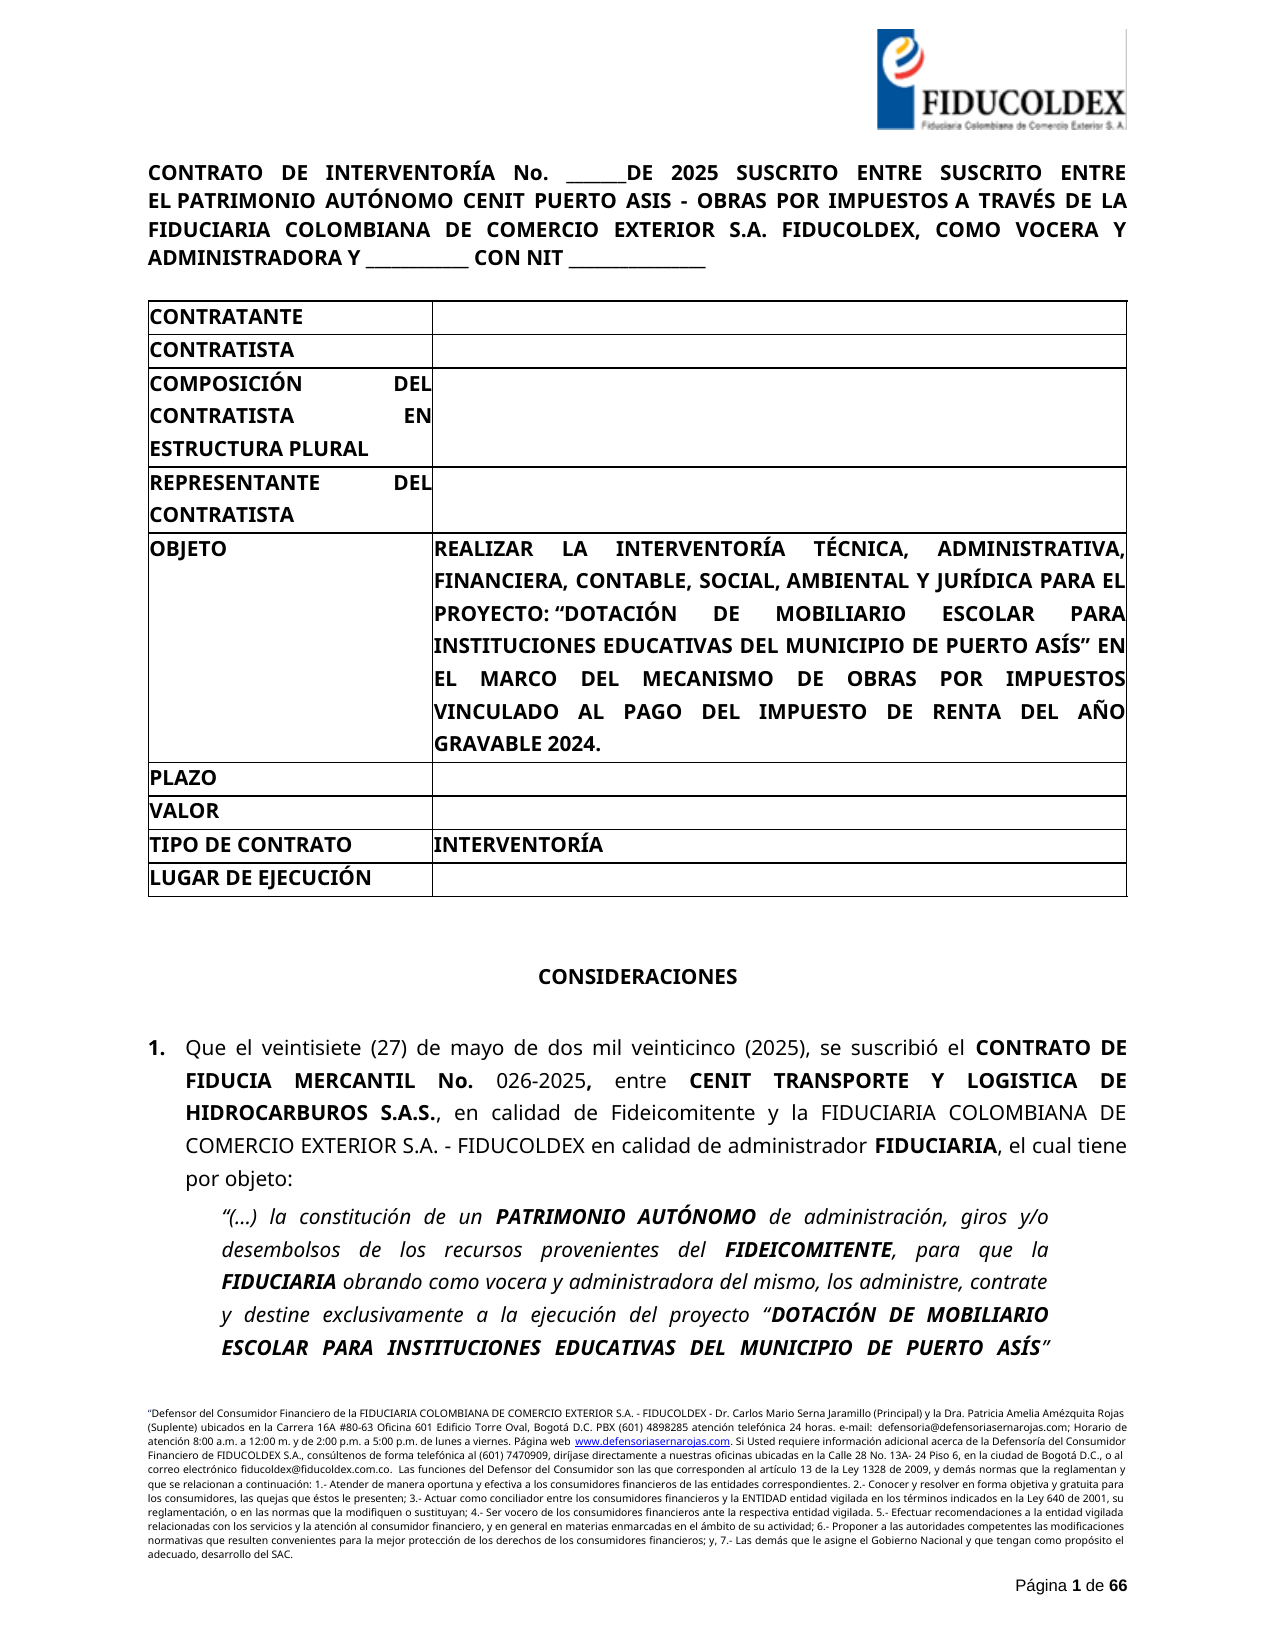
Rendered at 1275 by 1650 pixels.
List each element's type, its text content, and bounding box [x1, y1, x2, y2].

table_cell [433, 763, 1126, 795]
table_cell OBJETO [149, 534, 432, 761]
table_cell [433, 797, 1126, 828]
table_cell TIPO DE CONTRATO [149, 830, 432, 862]
table_cell INTERVENTORÍA [433, 830, 1126, 862]
table_cell REALIZAR LA INTERVENTORÍA TÉCNICA, ADMINISTRATIVA, FINANCIERA, CONTABLE, SOCIAL, AMBIENTAL Y JURÍDICA PARA EL PROYECTO: “DOTACIÓN DE MOBILIARIO ESCOLAR PARA INSTITUCIONES EDUCATIVAS DEL MUNICIPIO DE PUERTO ASÍS” EN EL MARCO DEL MECANISMO DE OBRAS POR IMPUESTOS VINCULADO AL PAGO DEL IMPUESTO DE RENTA DEL AÑO GRAVABLE 2024. [433, 534, 1126, 761]
text CONSIDERACIONES [148, 962, 1127, 991]
table_cell [433, 468, 1126, 532]
table_cell REPRESENTANTE DEL CONTRATISTA [149, 468, 432, 532]
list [221, 1202, 1051, 1361]
table_cell [433, 335, 1126, 367]
table_cell [433, 369, 1126, 466]
table_cell VALOR [149, 797, 432, 828]
table_header CONTRATANTE [149, 302, 432, 334]
table_cell LUGAR DE EJECUCIÓN [149, 864, 432, 896]
table_cell [433, 864, 1126, 896]
table_cell CONTRATISTA [149, 335, 432, 367]
table_cell COMPOSICIÓN DEL CONTRATISTA EN ESTRUCTURA PLURAL [149, 369, 432, 466]
picture [877, 29, 1128, 130]
table_header [433, 302, 1126, 334]
table_cell PLAZO [149, 763, 432, 795]
list Que el veintisiete (27) de mayo de dos mil veinticinco (2025), se suscribió el CONTRATO DE FIDUCIA MERCANTIL No. 026-2025, entre CENIT TRANSPORTE Y LOGISTICA DE HIDROCARBUROS S.A.S., en calidad de Fideicomitente y la FIDUCIARIA COLOMBIANA DE COMERCIO EXTERIOR S.A. - FIDUCOLDEX en calidad de administrador FIDUCIARIA, el cual tiene por objeto: [148, 1033, 1127, 1192]
